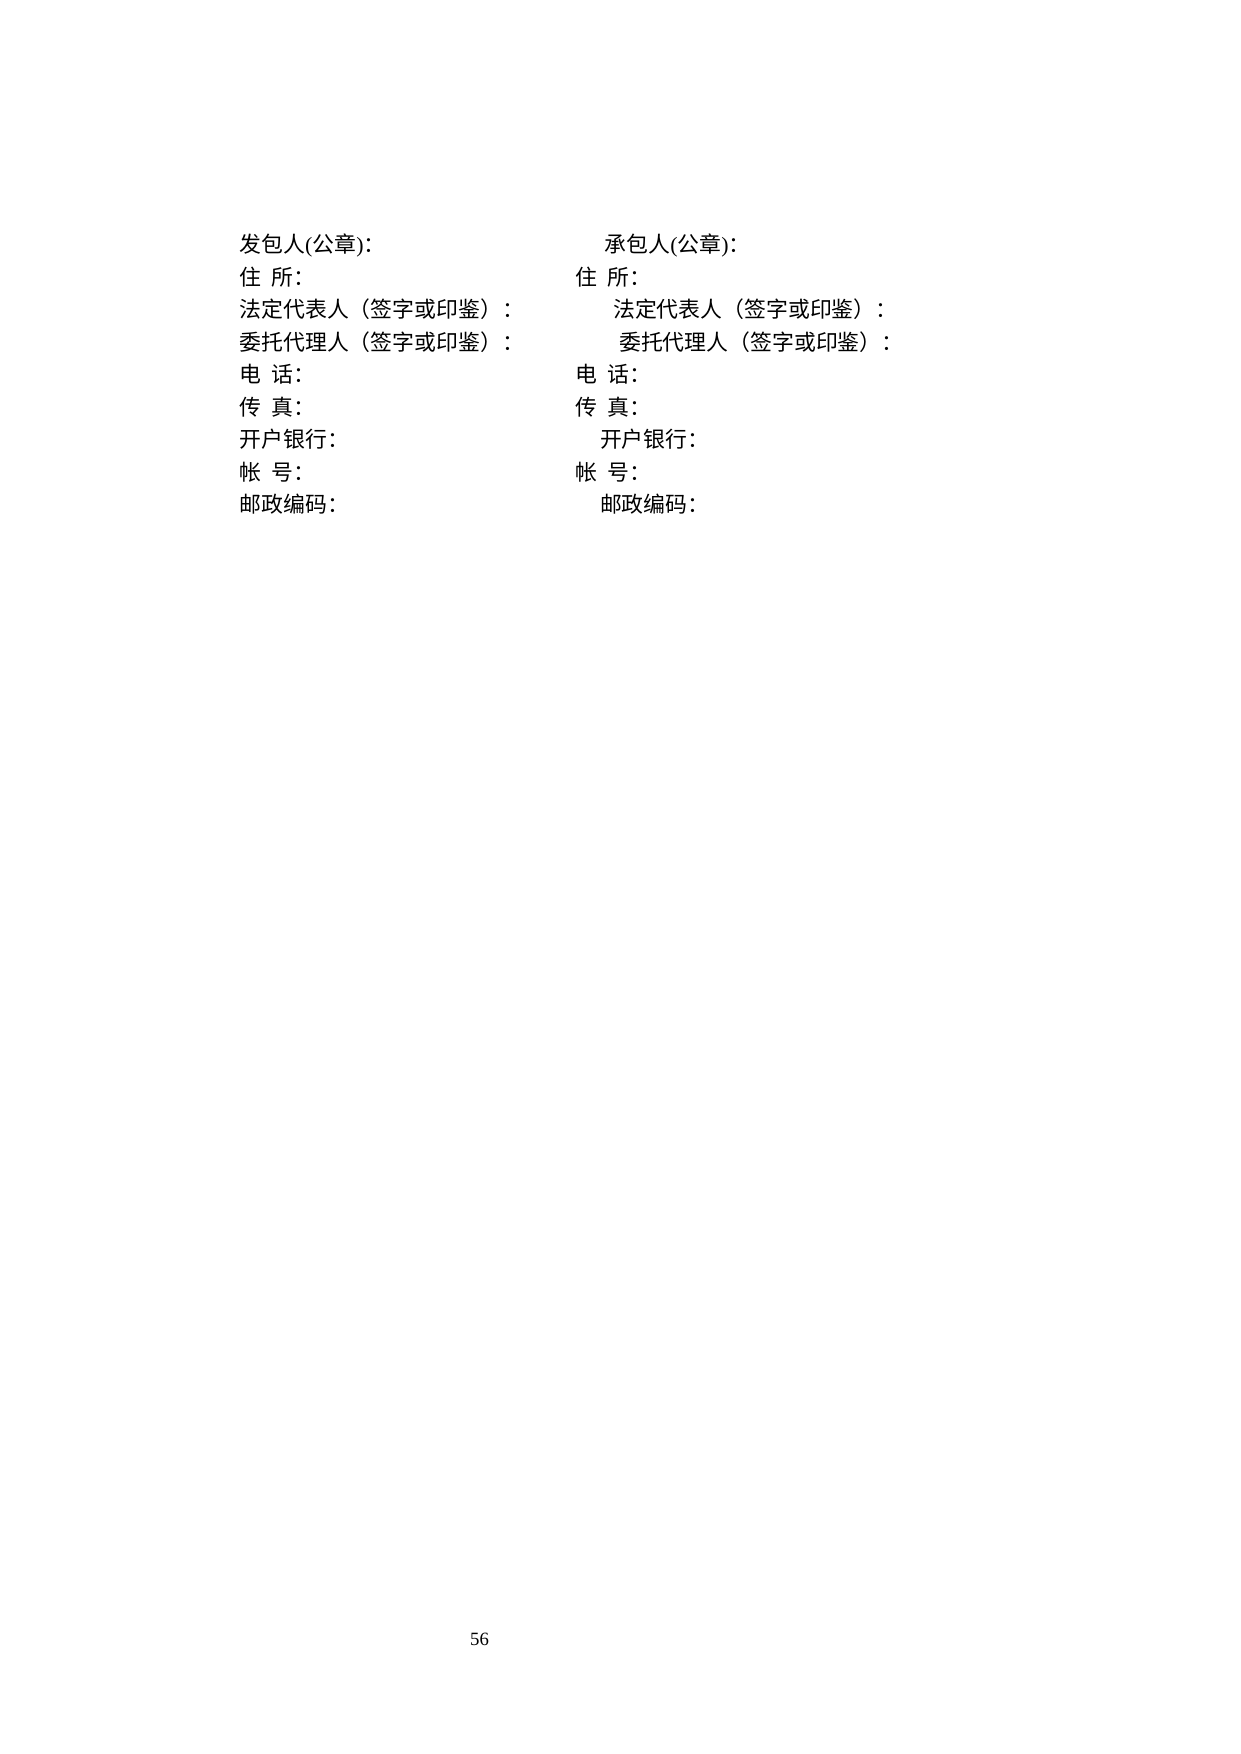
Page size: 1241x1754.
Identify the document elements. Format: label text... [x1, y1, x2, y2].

text 开户银行： 开户银行： [188, 422, 1052, 454]
text 住 所： 住 所： [188, 259, 1052, 292]
text 委托代理人（签字或印鉴）： 委托代理人（签字或印鉴）： [188, 324, 1052, 357]
text 法定代表人（签字或印鉴）： 法定代表人（签字或印鉴）： [188, 292, 1052, 324]
text 帐 号： 帐 号： [188, 454, 1052, 487]
text 传 真： 传 真： [188, 389, 1052, 422]
text 邮政编码： 邮政编码： [188, 487, 1052, 519]
text 发包人(公章)： 承包人(公章)： [188, 227, 1052, 259]
text 电 话： 电 话： [188, 357, 1052, 389]
